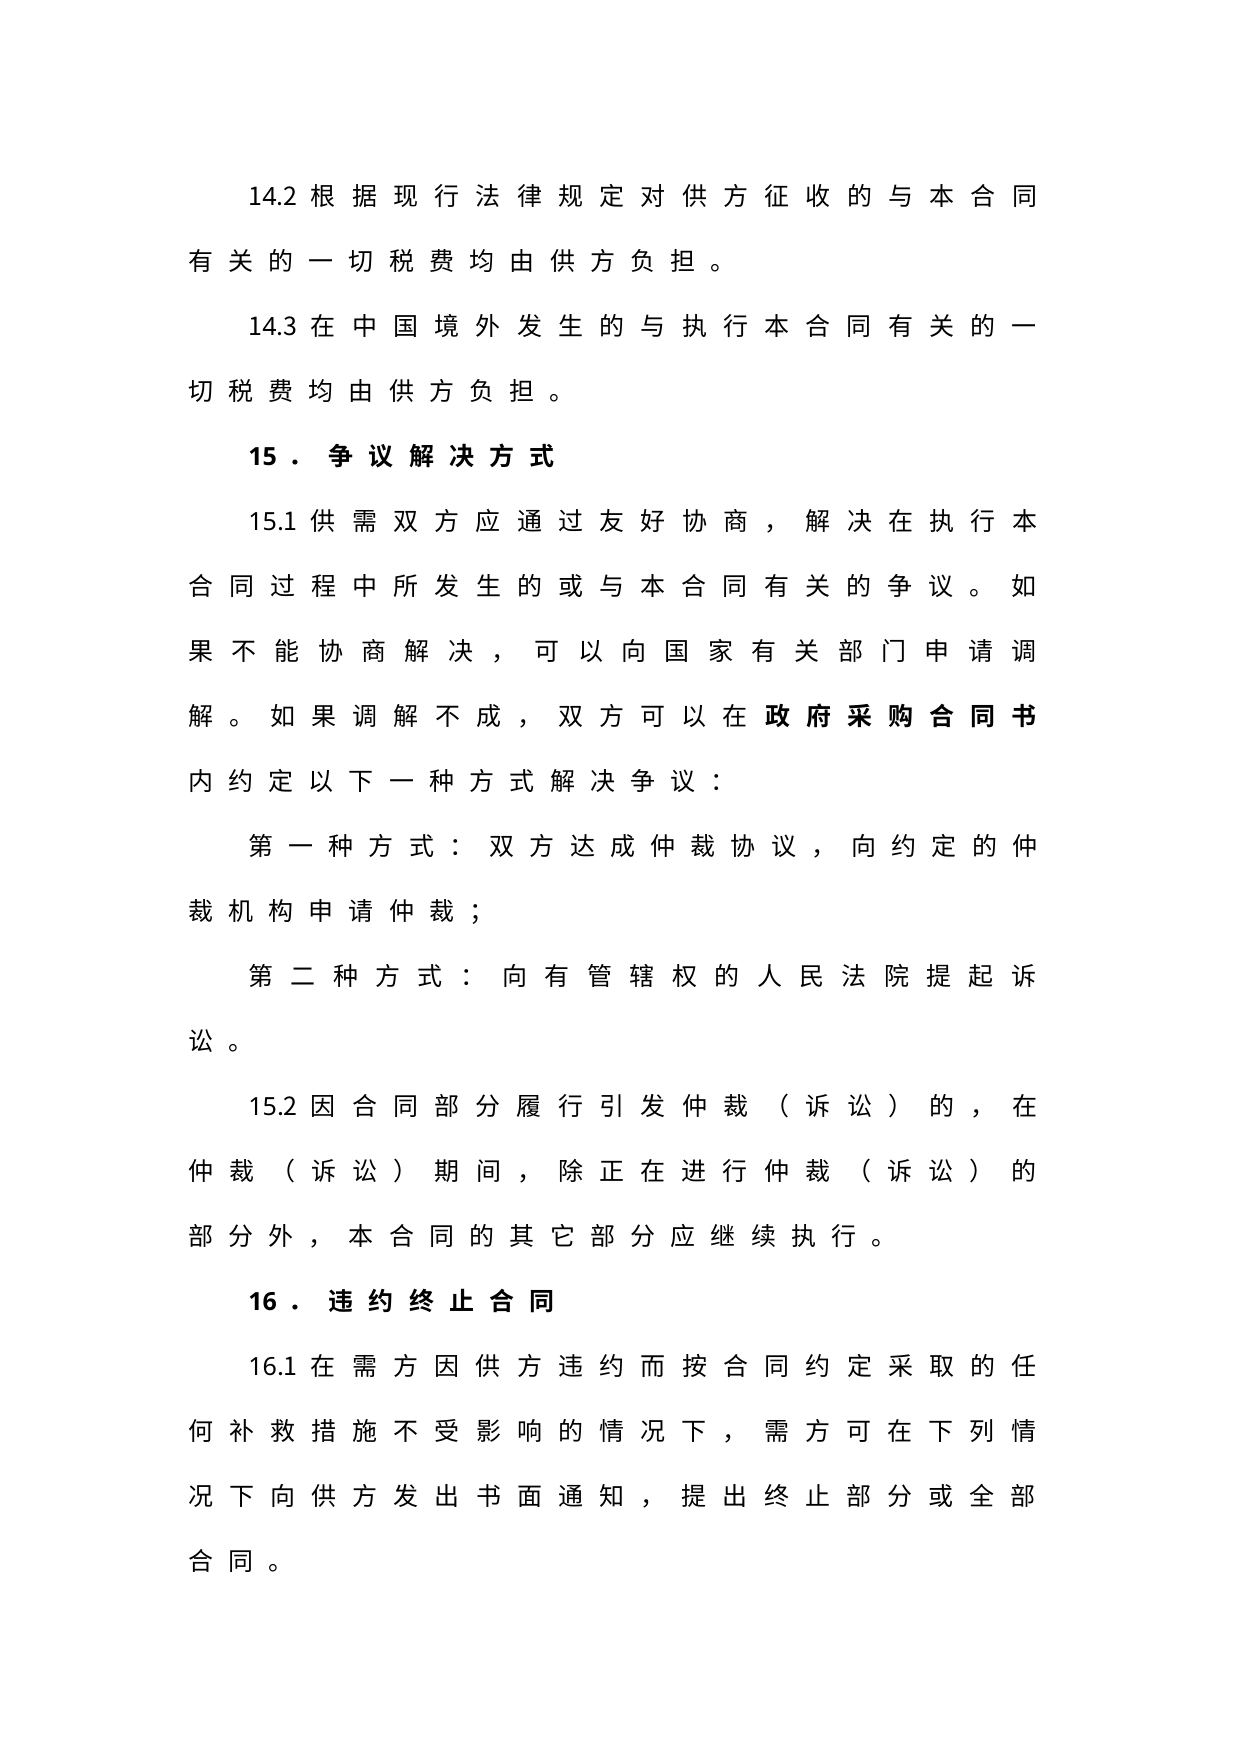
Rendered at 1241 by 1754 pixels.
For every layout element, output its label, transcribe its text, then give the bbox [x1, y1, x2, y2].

text 16.1 在需方因供方违约而按合同约定采取的任何补救措施不受影响的情况下，需方可在下列情况下向供方发出书面通知，提出终止部分或全部合同。 [188, 1332, 1052, 1592]
text 15．争议解决方式 [188, 422, 1052, 487]
text 16．违约终止合同 [188, 1267, 1052, 1332]
text 14.2 根据现行法律规定对供方征收的与本合同有关的一切税费均由供方负担。 [188, 162, 1052, 292]
text 15.1 供需双方应通过友好协商，解决在执行本合同过程中所发生的或与本合同有关的争议。如果不能协商解决，可以向国家有关部门申请调解。如果调解不成，双方可以在政府采购合同书内约定以下一种方式解决争议： [188, 487, 1052, 812]
text 第一种方式：双方达成仲裁协议，向约定的仲裁机构申请仲裁； [188, 812, 1052, 942]
text 14.3 在中国境外发生的与执行本合同有关的一切税费均由供方负担。 [188, 292, 1052, 422]
text 15.2 因合同部分履行引发仲裁（诉讼）的，在仲裁（诉讼）期间，除正在进行仲裁（诉讼）的部分外，本合同的其它部分应继续执行。 [188, 1072, 1052, 1267]
text 第二种方式：向有管辖权的人民法院提起诉讼。 [188, 942, 1052, 1072]
